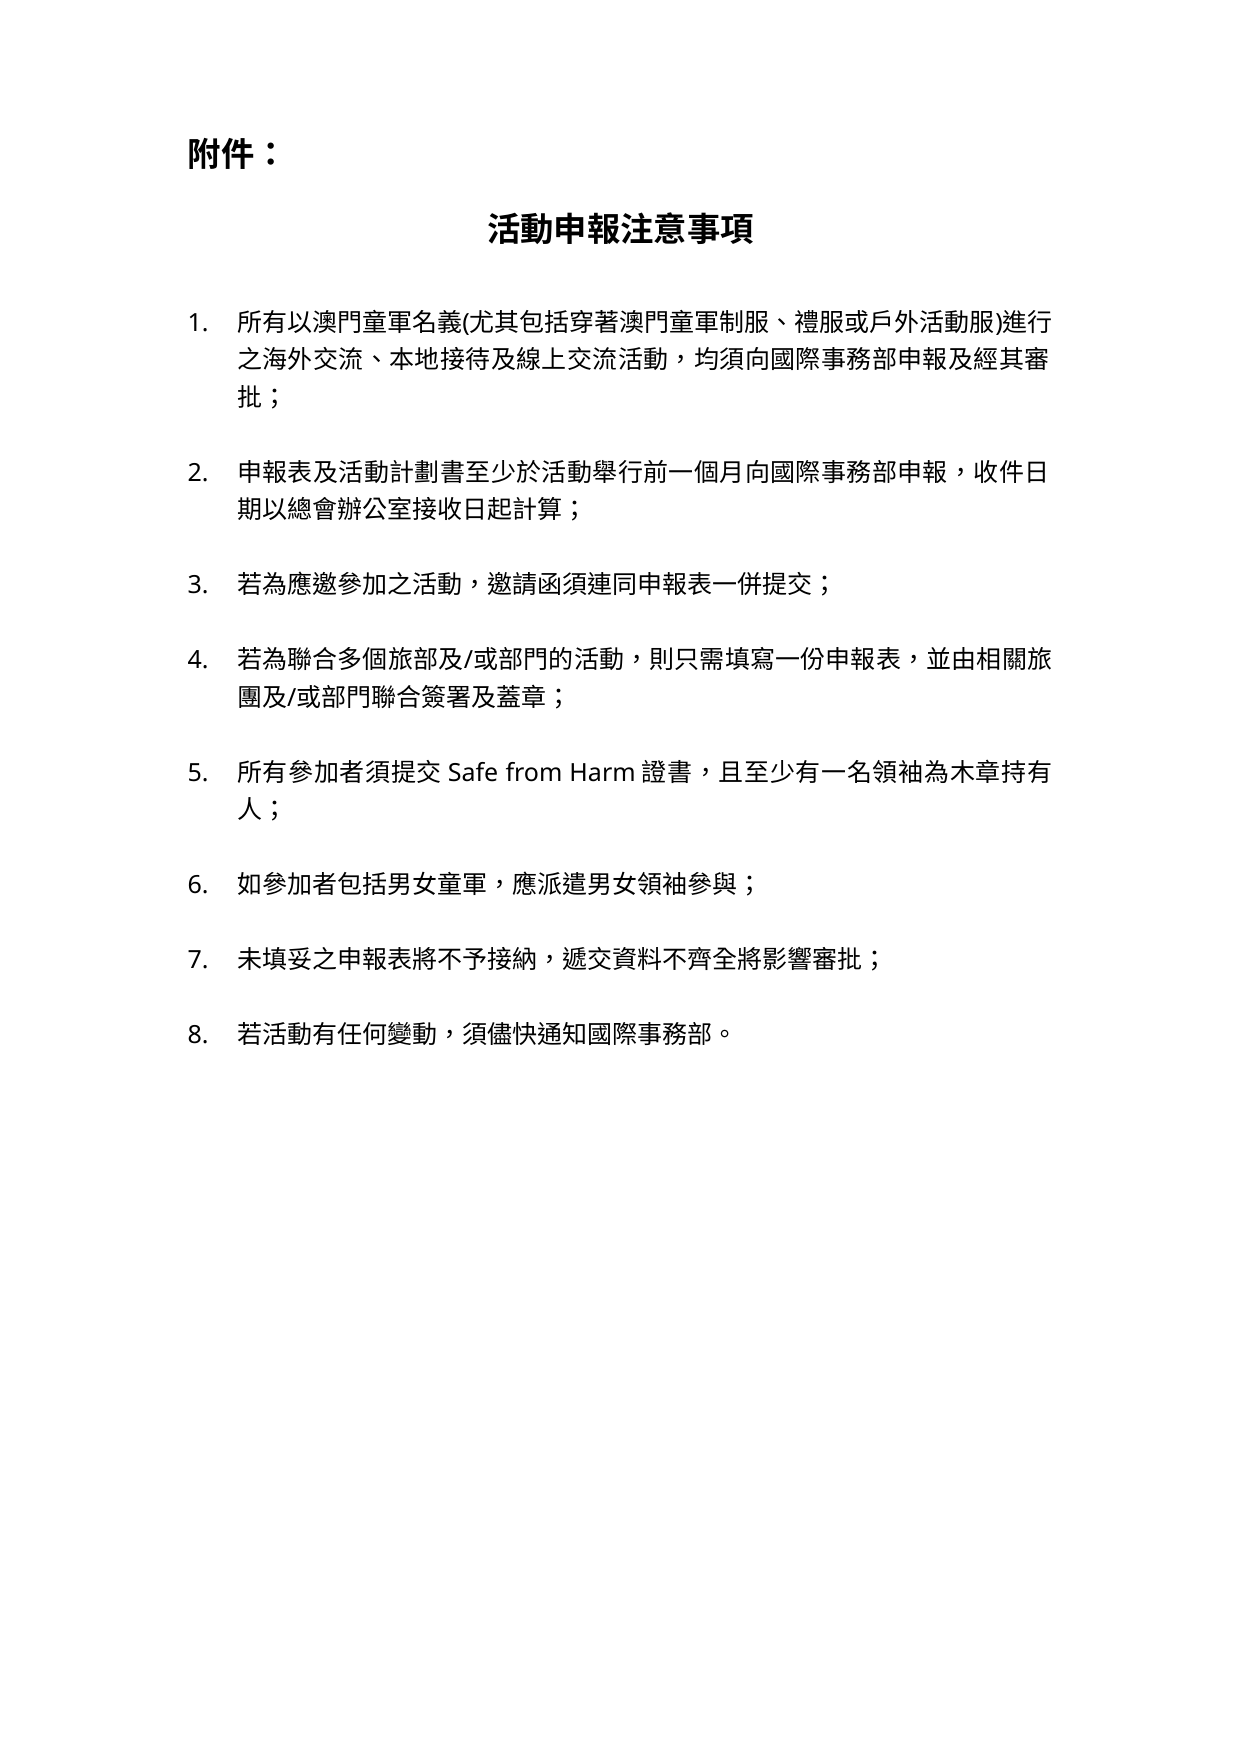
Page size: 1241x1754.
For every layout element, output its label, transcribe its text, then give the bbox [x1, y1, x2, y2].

list 若為聯合多個旅部及/或部門的活動，則只需填寫一份申報表，並由相關旅團及/或部門聯合簽署及蓋章； [187, 639, 1053, 714]
text 附件： [187, 114, 1053, 189]
list 如參加者包括男女童軍，應派遣男女領袖參與； [187, 864, 1053, 902]
list 申報表及活動計劃書至少於活動舉行前一個月向國際事務部申報，收件日期以總會辦公室接收日起計算； [187, 452, 1053, 527]
list 若為應邀參加之活動，邀請函須連同申報表一併提交； [187, 564, 1053, 602]
list 若活動有任何變動，須儘快通知國際事務部。 [187, 1014, 1053, 1052]
text 活動申報注意事項 [187, 189, 1053, 264]
list 未填妥之申報表將不予接納，遞交資料不齊全將影響審批； [187, 939, 1053, 977]
list 所有以澳門童軍名義(尤其包括穿著澳門童軍制服、禮服或戶外活動服)進行之海外交流、本地接待及線上交流活動，均須向國際事務部申報及經其審批； [187, 302, 1053, 414]
list 所有參加者須提交Safe from Harm證書，且至少有一名領袖為木章持有人； [187, 752, 1053, 827]
